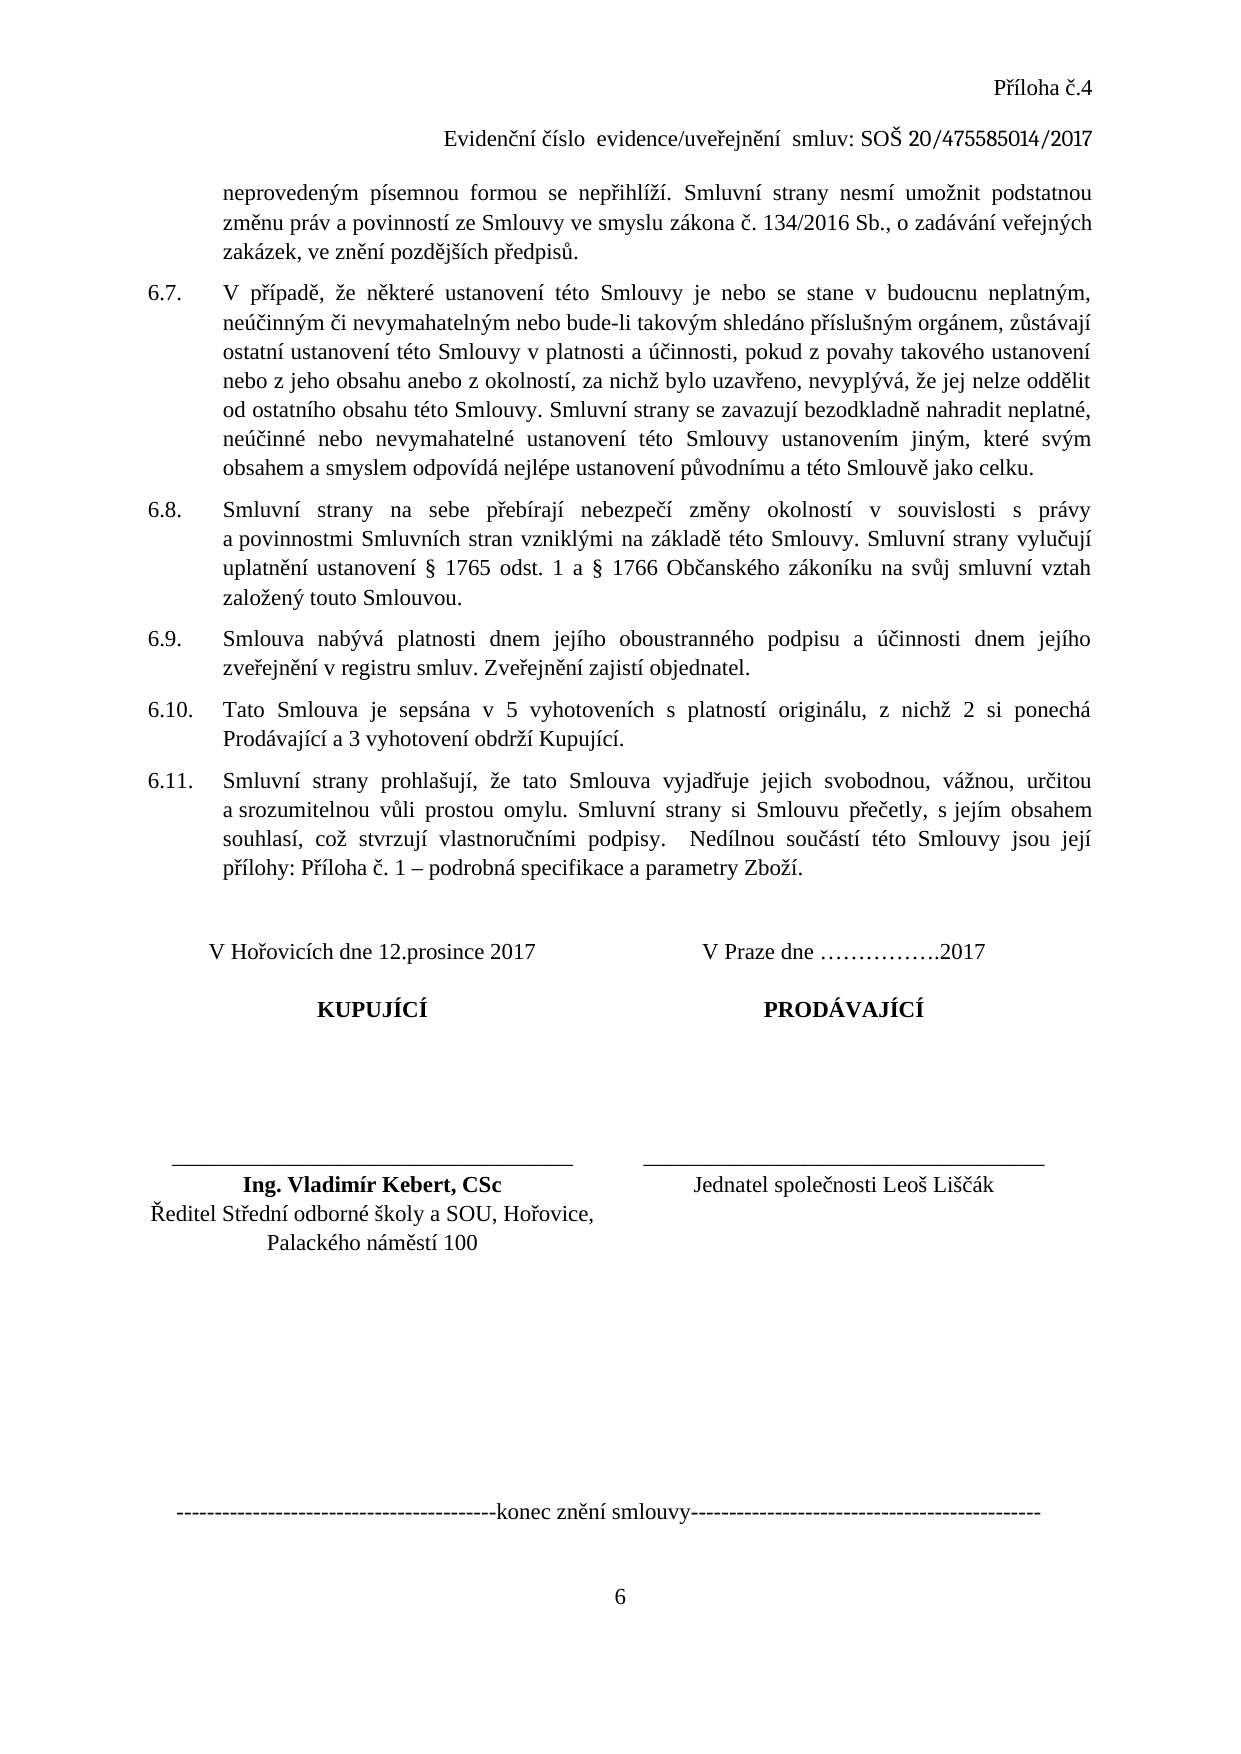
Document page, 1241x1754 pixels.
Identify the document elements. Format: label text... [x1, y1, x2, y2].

table_header V Praze dne …………….2017 Prodávající ___________________________________ Jednatel společnosti Leoš Liščák [608, 935, 1079, 1256]
list Smlouva nabývá platnosti dnem jejího oboustranného podpisu a účinnosti dnem jejího zveřejnění v registru smluv. Zveřejnění zajistí objednatel. [148, 622, 1092, 681]
list V případě, že některé ustanovení této Smlouvy je nebo se stane v budoucnu neplatným, neúčinným či nevymahatelným nebo bude-li takovým shledáno příslušným orgánem, zůstávají ostatní ustanovení této Smlouvy v platnosti a účinnosti, pokud z povahy takového ustanovení nebo z jeho obsahu anebo z okolností, za nichž bylo uzavřeno, nevyplývá, že jej nelze oddělit od ostatního obsahu této Smlouvy. Smluvní strany se zavazují bezodkladně nahradit neplatné, neúčinné nebo nevymahatelné ustanovení této Smlouvy ustanovením jiným, které svým obsahem a smyslem odpovídá nejlépe ustanovení původnímu a této Smlouvě jako celku. [148, 277, 1092, 481]
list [148, 177, 1092, 264]
list Smluvní strany prohlašují, že tato Smlouva vyjadřuje jejich svobodnou, vážnou, určitou a srozumitelnou vůli prostou omylu. Smluvní strany si Smlouvu přečetly, s jejím obsahem souhlasí, což stvrzují vlastnoručními podpisy. Nedílnou součástí této Smlouvy jsou její přílohy: Příloha č. 1 – podrobná specifikace a parametry Zboží. [148, 764, 1092, 881]
text ------------------------------------------konec znění smlouvy---------------------------------------------- [148, 1495, 1092, 1524]
list Tato Smlouva je sepsána v 5 vyhotoveních s platností originálu, z nichž 2 si ponechá Prodávající a 3 vyhotovení obdrží Kupující. [148, 693, 1092, 752]
list Smluvní strany na sebe přebírají nebezpečí změny okolností v souvislosti s právy a povinnostmi Smluvních stran vzniklými na základě této Smlouvy. Smluvní strany vylučují uplatnění ustanovení § 1765 odst. § 1766 Občanského zákoníku na svůj smluvní vztah založený touto Smlouvou. [148, 493, 1092, 610]
table_header V Hořovicích dne 12.prosince 2017 Kupující ___________________________________ Ing. Vladimír Kebert, CSc Ředitel Střední odborné školy a SOU, Hořovice, Palackého náměstí 100 [136, 935, 608, 1256]
